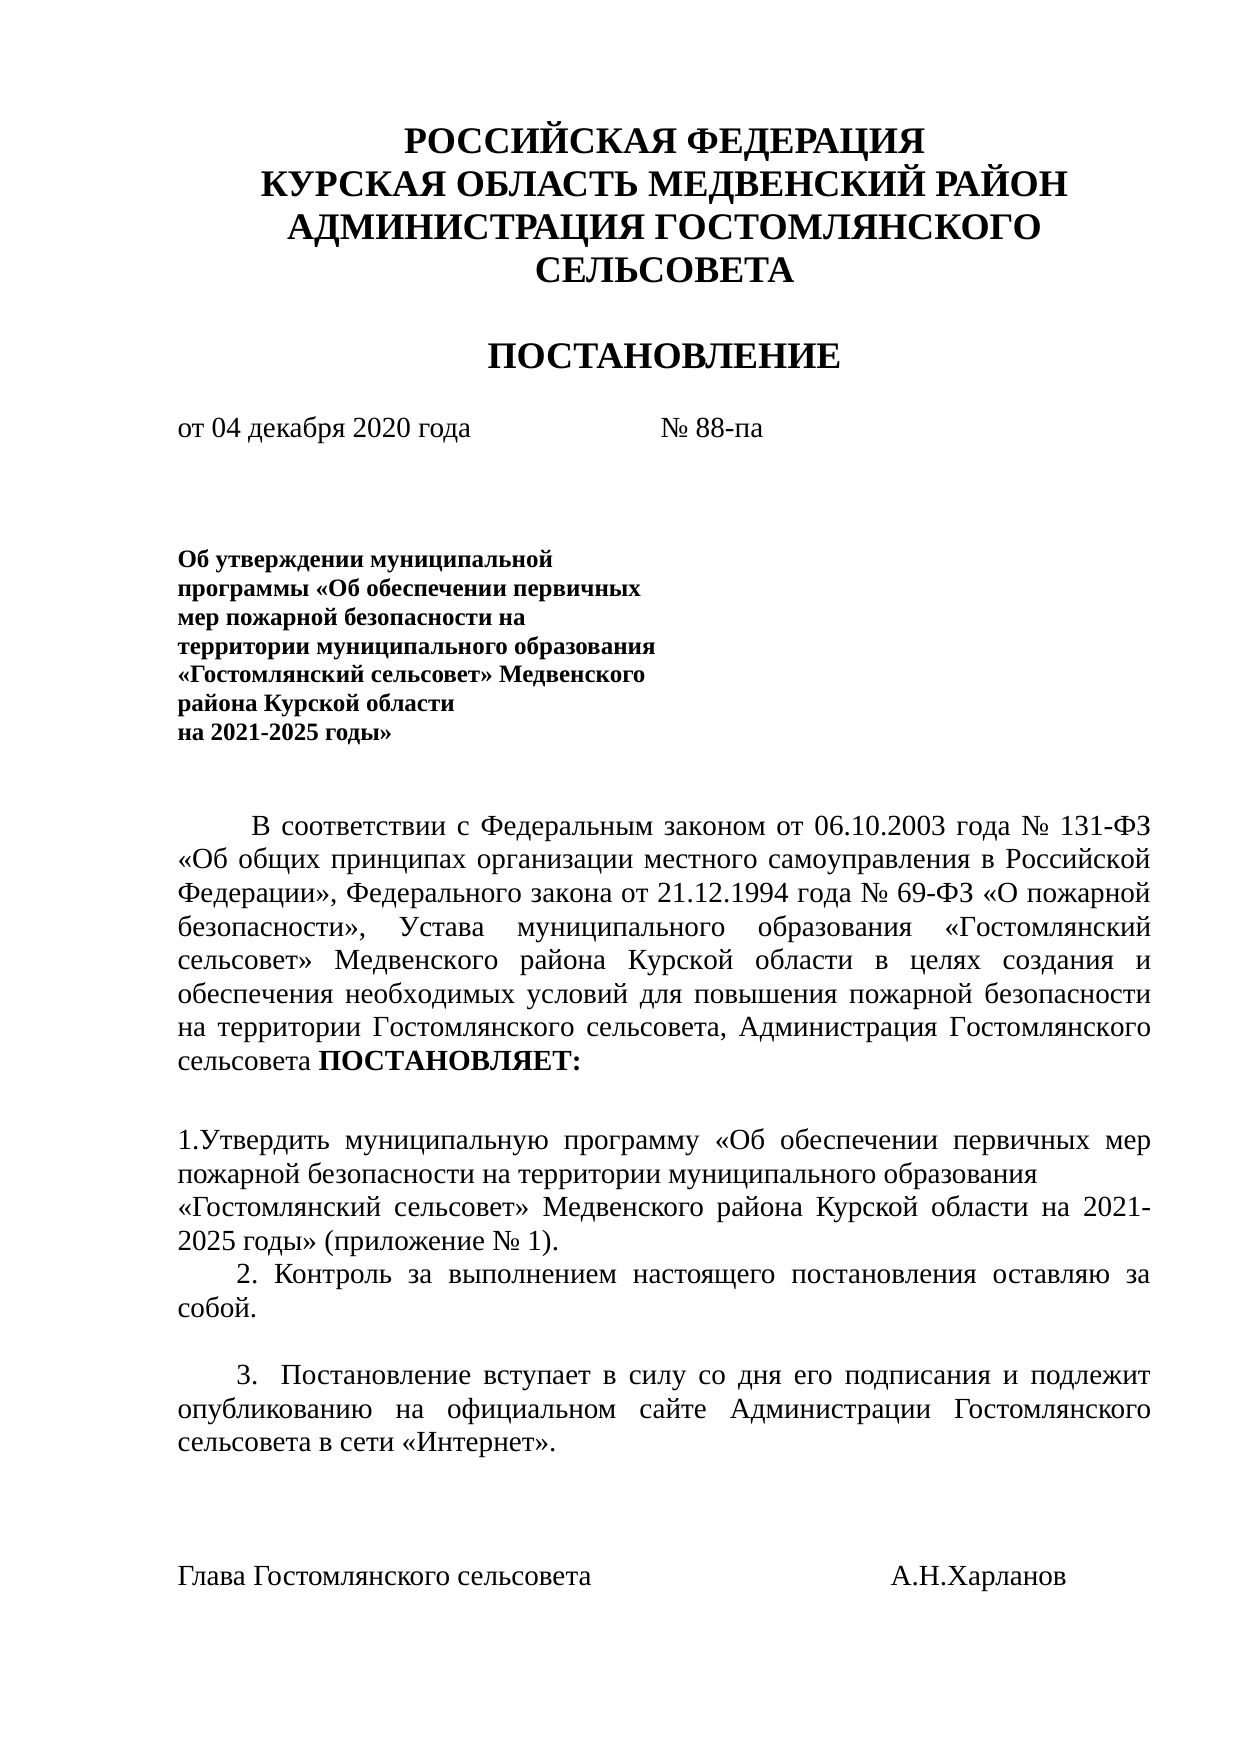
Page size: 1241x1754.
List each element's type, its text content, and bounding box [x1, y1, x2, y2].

text района Курской области [177, 688, 1152, 717]
text КУРСКАЯ ОБЛАСТЬ МЕДВЕНСКИЙ РАЙОН [177, 161, 1152, 204]
text территории муниципального образования [177, 631, 1152, 659]
text Об утверждении муниципальной [177, 544, 1152, 573]
text «Гостомлянский сельсовет» Медвенского [177, 659, 1152, 688]
text программы «Об обеспечении первичных [177, 573, 1152, 602]
text 3. Постановление вступает в силу со дня его подписания и подлежит опубликованию на официальном сайте Администрации Гостомлянского сельсовета в сети «Интернет». [177, 1357, 1152, 1458]
text АДМИНИСТРАЦИЯ ГОСТОМЛЯНСКОГО СЕЛЬСОВЕТА [177, 204, 1152, 291]
text на 2021-2025 годы» [177, 717, 1152, 746]
text 1.Утвердить муниципальную программу «Об обеспечении первичных мер пожарной безопасности на территории муниципального образования [177, 1122, 1152, 1189]
text Глава Гостомлянского сельсовета А.Н.Харланов [177, 1558, 1152, 1592]
text РОССИЙСКАЯ ФЕДЕРАЦИЯ [177, 118, 1152, 161]
text мер пожарной безопасности на [177, 602, 1152, 631]
text от 04 декабря 2020 года № 88-па [177, 410, 1152, 444]
text 2. Контроль за выполнением настоящего постановления оставляю за собой. [177, 1257, 1152, 1324]
text ПОСТАНОВЛЕНИЕ [177, 334, 1152, 377]
text «Гостомлянский сельсовет» Медвенского района Курской области на 2021-2025 годы» (приложение № 1). [177, 1189, 1152, 1257]
text В соответствии с Федеральным законом от 06.10.2003 года № 131-ФЗ «Об общих принципах организации местного самоуправления в Российской Федерации», Федерального закона от 21.12.1994 года № 69-ФЗ «О пожарной безопасности», Устава муниципального образования «Гостомлянский сельсовет» Медвенского района Курской области в целях создания и обеспечения необходимых условий для повышения пожарной безопасности на территории Гостомлянского сельсовета, Администрация Гостомлянского сельсовета ПОСТАНОВЛЯЕТ: [177, 808, 1152, 1076]
